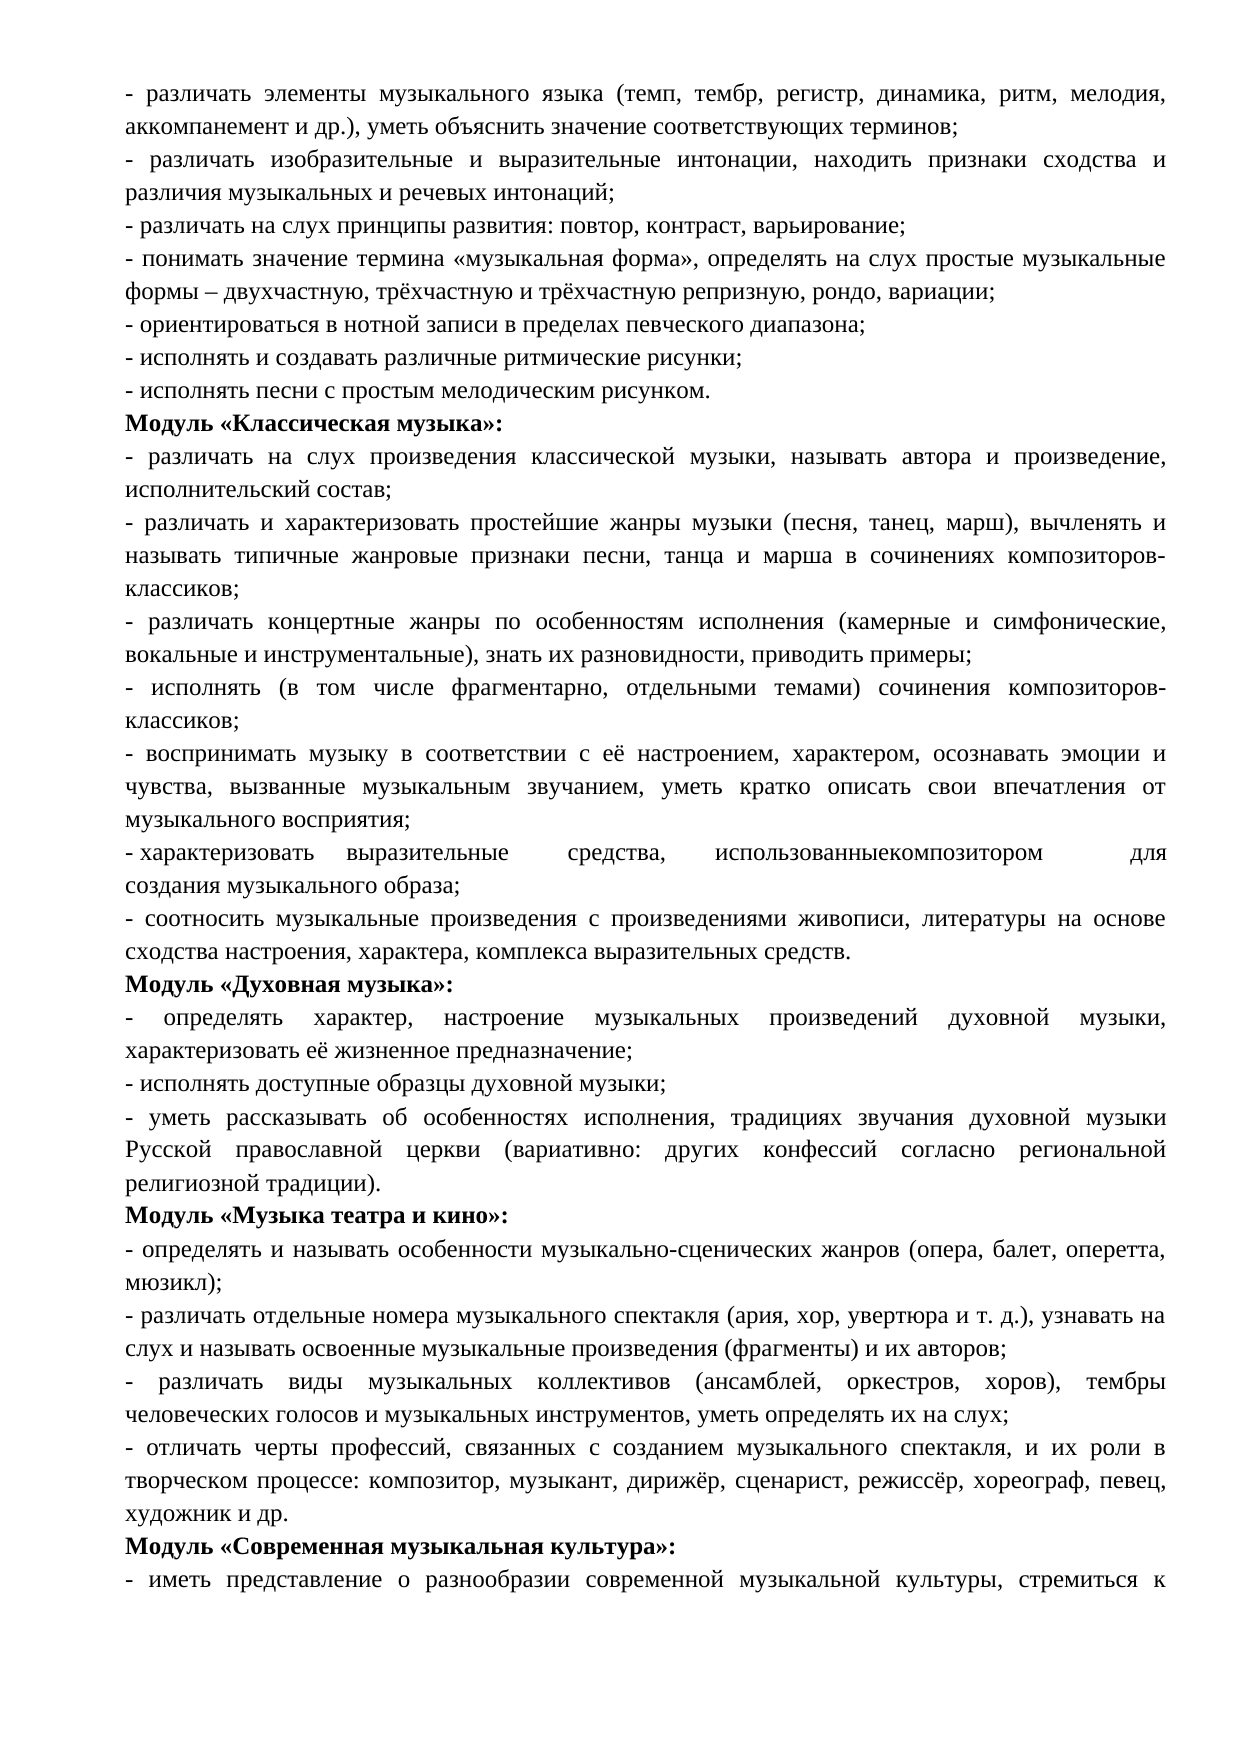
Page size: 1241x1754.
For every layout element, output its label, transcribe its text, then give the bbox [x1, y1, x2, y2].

text - ориентироваться в нотной записи в пределах певческого диапазона; [125, 309, 1167, 338]
text Модуль «Современная музыкальная культура»: [125, 1531, 1167, 1559]
text - исполнять и создавать различные ритмические рисунки; [125, 342, 1167, 371]
text - различать виды музыкальных коллективов (ансамблей, оркестров, хоров), тембры человеческих голосов и музыкальных инструментов, уметь определять их на слух; [125, 1366, 1167, 1427]
text - различать изобразительные и выразительные интонации, находить признаки сходства и различия музыкальных и речевых интонаций; [125, 144, 1167, 206]
text - различать на слух произведения классической музыки, называть автора и произведение, исполнительский состав; [125, 441, 1167, 503]
text - различать концертные жанры по особенностям исполнения (камерные и симфонические, вокальные и инструментальные), знать их разновидности, приводить примеры; [125, 606, 1167, 668]
text Модуль «Музыка театра и кино»: [125, 1201, 1167, 1229]
text - воспринимать музыку в соответствии с её настроением, характером, осознавать эмоции и чувства, вызванные музыкальным звучанием, уметь кратко описать свои впечатления от музыкального восприятия; [125, 738, 1167, 833]
text - исполнять песни с простым мелодическим рисунком. [125, 375, 1167, 404]
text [125, 1564, 1167, 1593]
subtitle Модуль «Духовная музыка»: [125, 969, 1167, 998]
text - различать и характеризовать простейшие жанры музыки (песня, танец, марш), вычленять и называть типичные жанровые признаки песни, танца и марша в сочинениях композиторов-классиков; [125, 507, 1167, 602]
text - определять характер, настроение музыкальных произведений духовной музыки, характеризовать её жизненное предназначение; [125, 1002, 1167, 1064]
text - отличать черты профессий, связанных с созданием музыкального спектакля, и их роли в творческом процессе: композитор, музыкант, дирижёр, сценарист, режиссёр, хореограф, певец, художник и др. [125, 1432, 1167, 1527]
text - различать отдельные номера музыкального спектакля (ария, хор, увертюра и т. д.), узнавать на слух и называть освоенные музыкальные произведения (фрагменты) и их авторов; [125, 1300, 1167, 1361]
text - уметь рассказывать об особенностях исполнения, традициях звучания духовной музыки Русской православной церкви (вариативно: других конфессий согласно региональной религиозной традиции). [125, 1102, 1167, 1196]
text - исполнять доступные образцы духовной музыки; [125, 1068, 1167, 1097]
text - исполнять (в том числе фрагментарно, отдельными темами) сочинения композиторов-классиков; [125, 672, 1167, 734]
text - различать на слух принципы развития: повтор, контраст, варьирование; [125, 210, 1167, 239]
text - понимать значение термина «музыкальная форма», определять на слух простые музыкальные формы – двухчастную, трёхчастную и трёхчастную репризную, рондо, вариации; [125, 243, 1167, 305]
text - определять и называть особенности музыкально-сценических жанров (опера, балет, оперетта, мюзикл); [125, 1234, 1167, 1295]
text - соотносить музыкальные произведения с произведениями живописи, литературы на основе сходства настроения, характера, комплекса выразительных средств. [125, 903, 1167, 965]
text - характеризовать выразительные средства, использованныекомпозитором для создания музыкального образа; [125, 837, 1167, 899]
text Модуль «Классическая музыка»: [125, 408, 1167, 437]
text - различать элементы музыкального языка (темп, тембр, регистр, динамика, ритм, мелодия, аккомпанемент и др.), уметь объяснить значение соответствующих терминов; [125, 78, 1167, 140]
